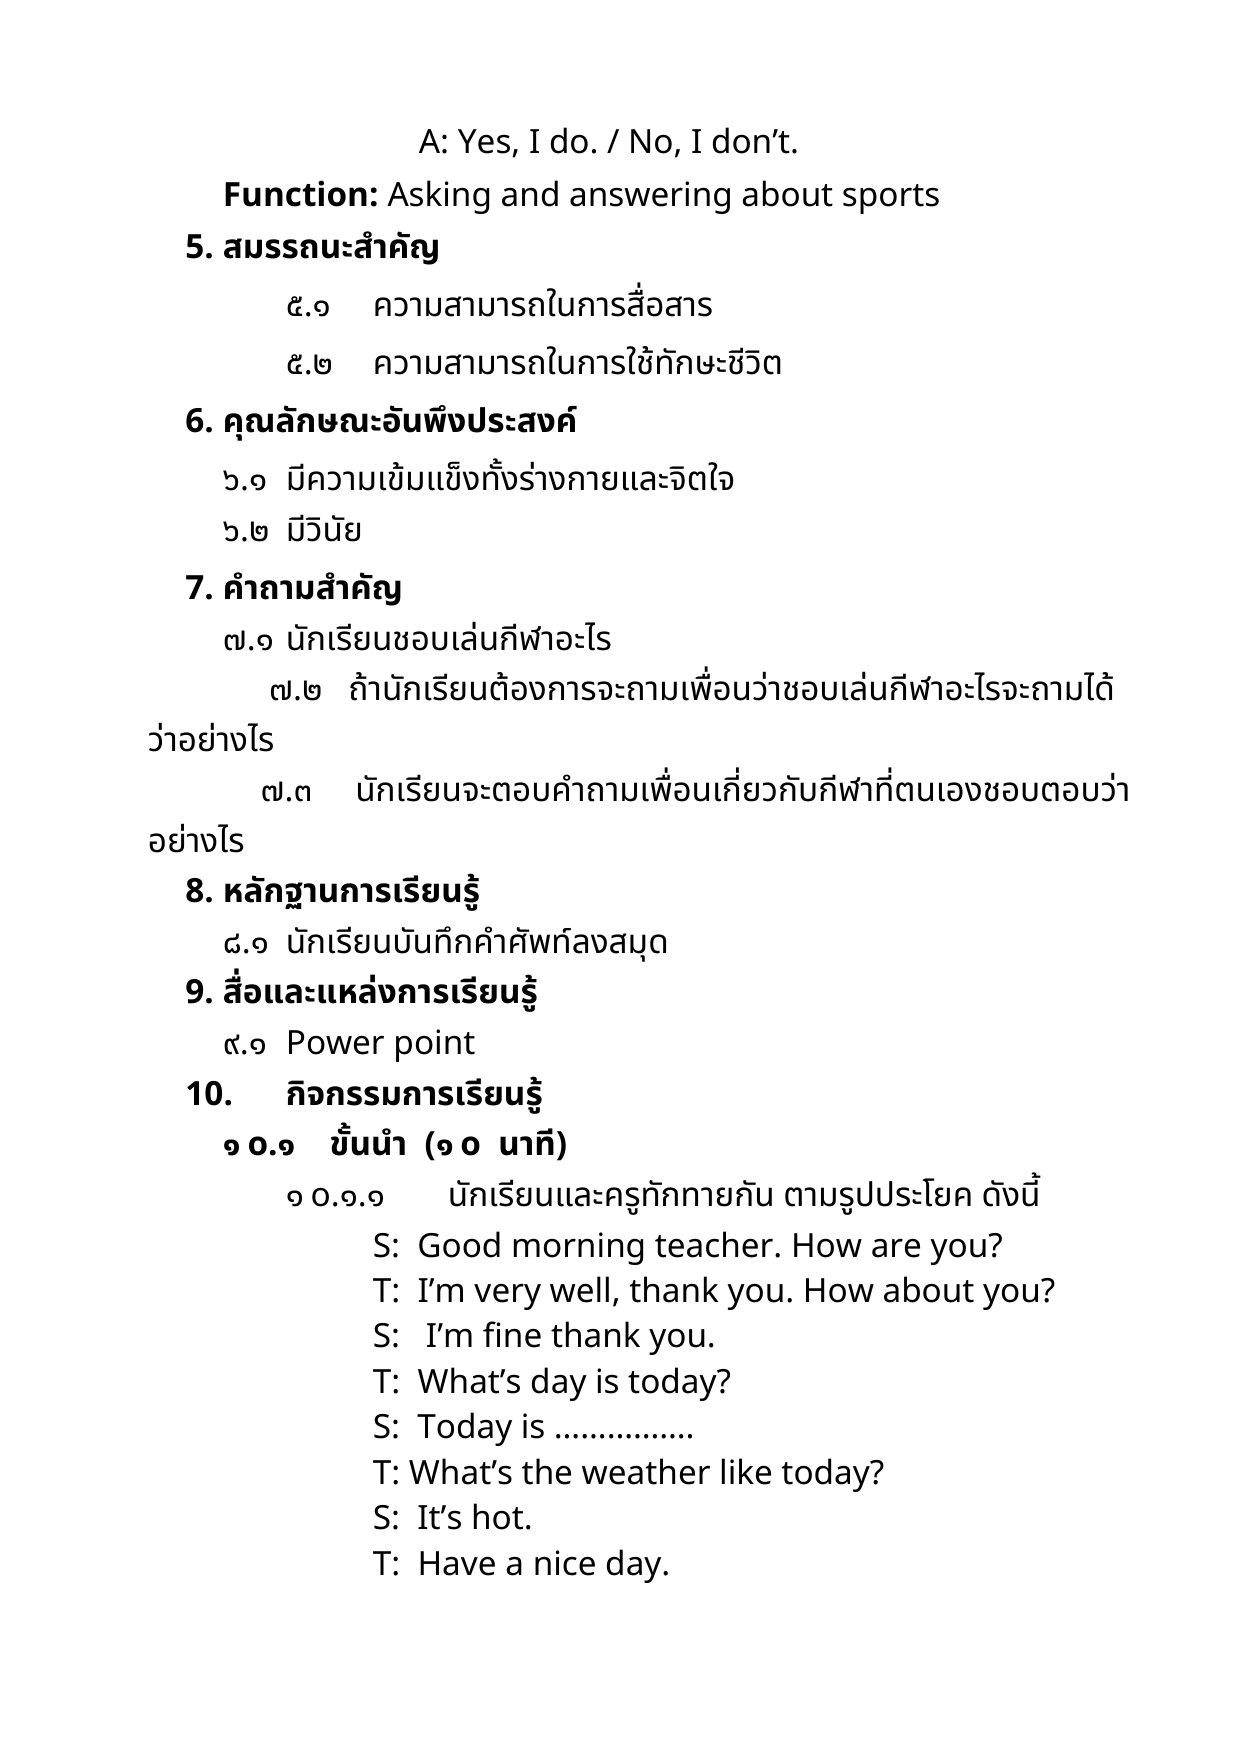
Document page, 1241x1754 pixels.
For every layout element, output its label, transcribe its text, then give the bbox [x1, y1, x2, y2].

text ๗.๒ ถ้านักเรียนต้องการจะถามเพื่อนว่าชอบเล่นกีฬาอะไรจะถามได้ว่าอย่างไร [148, 665, 1134, 766]
list T: I’m very well, thank you. How about you? [223, 1267, 1134, 1312]
list S: I’m fine thank you. [223, 1312, 1134, 1358]
list ๙.๑ Power point [223, 1019, 1134, 1069]
list S: Good morning teacher. How are you? [223, 1221, 1134, 1267]
list T: What’s the weather like today? [223, 1448, 1134, 1494]
text ๗.๓ นักเรียนจะตอบคำถามเพื่อนเกี่ยวกับกีฬาที่ตนเองชอบตอบว่าอย่างไร [148, 766, 1134, 867]
list T: Have a nice day. [223, 1539, 1134, 1585]
list A: Yes, I do. / No, I don’t. [223, 118, 1134, 163]
list T: What’s day is today? [223, 1358, 1134, 1403]
list คำถามสำคัญ [185, 564, 1134, 614]
list S: Today is ……………. [223, 1403, 1134, 1448]
list หลักฐานการเรียนรู้ [185, 867, 1134, 918]
list ๑o.๑ ขั้นนำ (๑o นาที) [223, 1120, 1134, 1171]
list ๖.๑ มีความเข้มแข็งทั้งร่างกายและจิตใจ [223, 455, 1134, 506]
list S: It’s hot. [223, 1494, 1134, 1539]
list Function: Asking and answering about sports [223, 170, 1134, 216]
list คุณลักษณะอันพึงประสงค์ [185, 397, 1134, 447]
list สื่อและแหล่งการเรียนรู้ [185, 968, 1134, 1019]
list ๖.๒ มีวินัย [223, 506, 1134, 556]
list ๕.๒ ความสามารถในการใช้ทักษะชีวิต [223, 339, 1134, 389]
list ๑o.๑.๑ นักเรียนและครูทักทายกัน ตามรูปประโยค ดังนี้ [223, 1171, 1134, 1221]
list ๘.๑ นักเรียนบันทึกคำศัพท์ลงสมุด [223, 918, 1134, 968]
list ๕.๑ ความสามารถในการสื่อสาร [223, 281, 1134, 331]
list ๗.๑ นักเรียนชอบเล่นกีฬาอะไร [223, 614, 1134, 665]
list กิจกรรมการเรียนรู้ [185, 1069, 1134, 1120]
list สมรรถนะสำคัญ [185, 222, 1134, 273]
